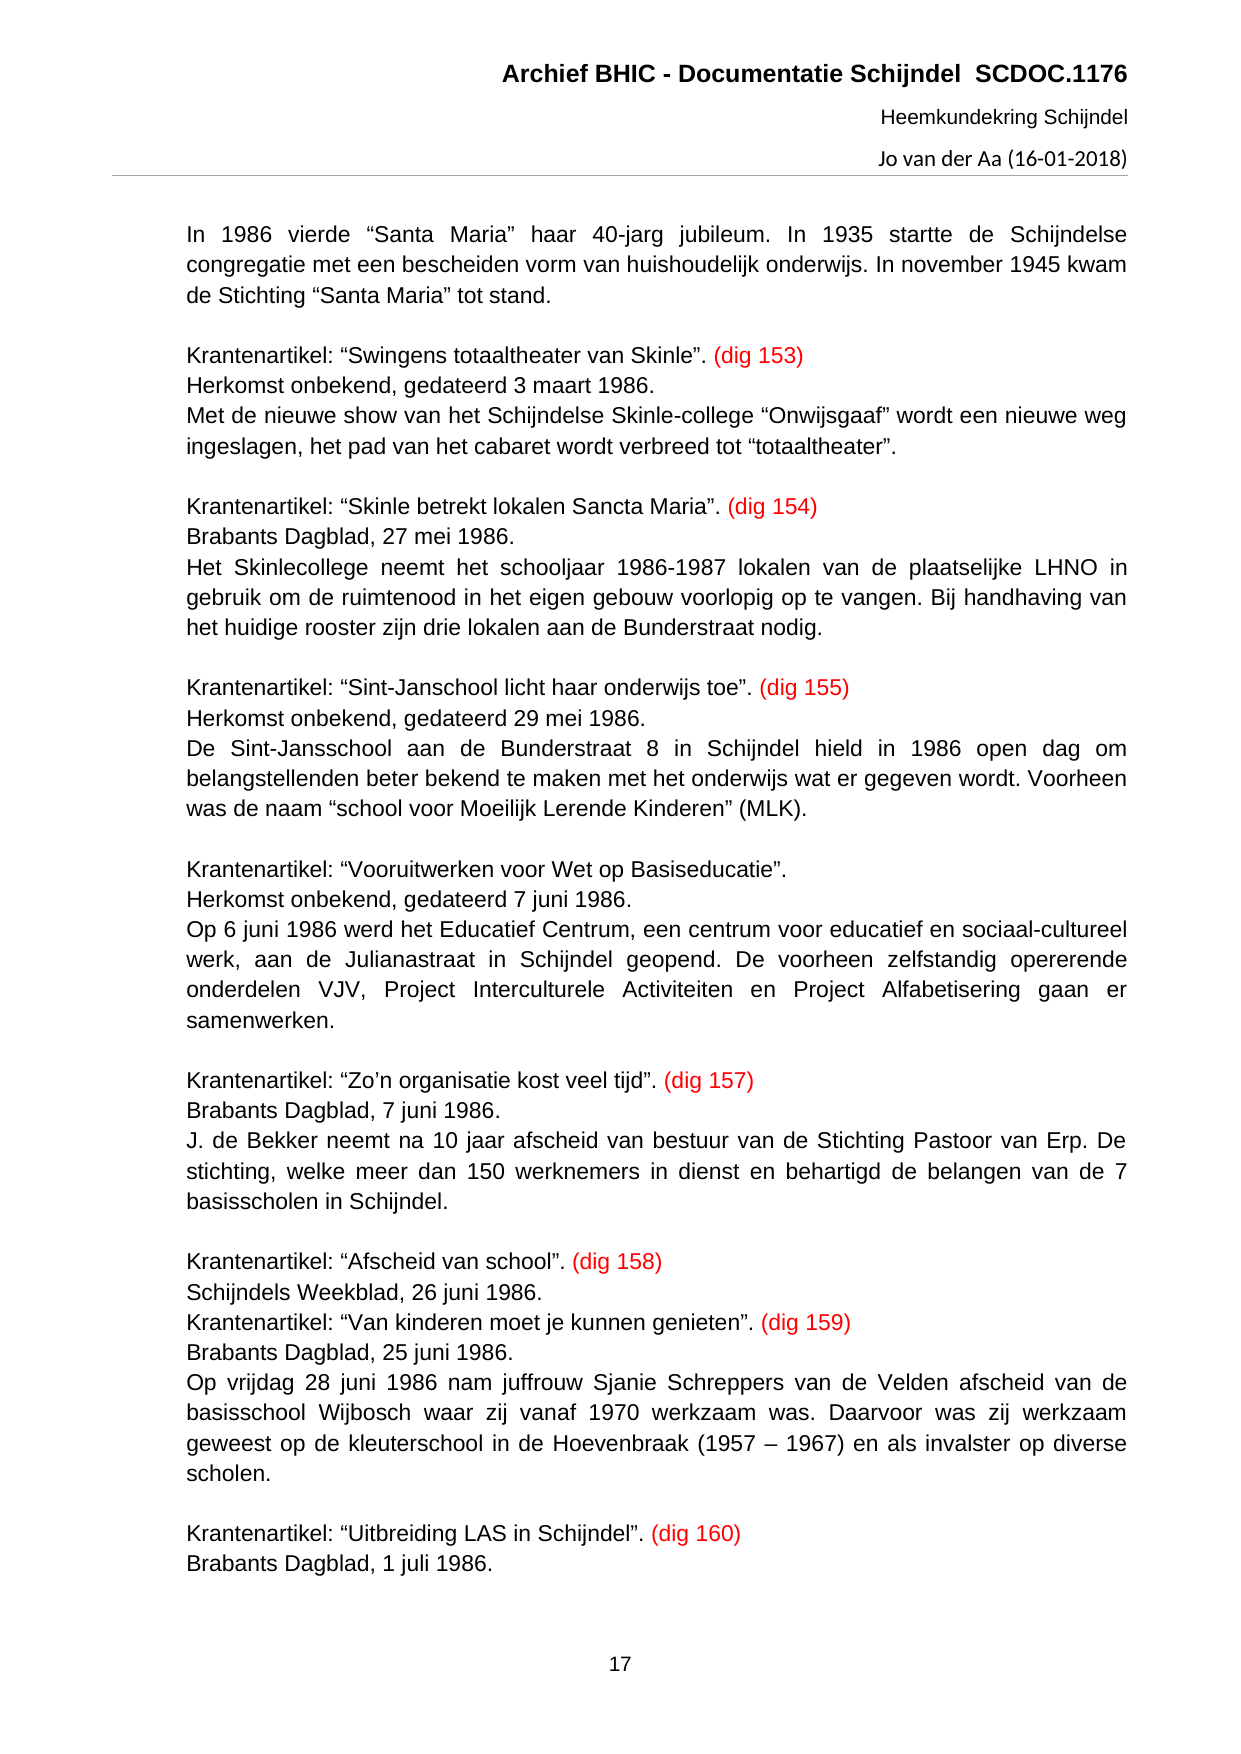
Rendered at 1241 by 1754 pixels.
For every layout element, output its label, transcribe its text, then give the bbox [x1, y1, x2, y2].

text Brabants Dagblad, 25 juni 1986. [186, 1339, 1128, 1365]
text Schijndels Weekblad, 26 juni 1986. [186, 1278, 1128, 1305]
text Krantenartikel: “Sint-Janschool licht haar onderwijs toe”. (dig 155) [186, 674, 1128, 701]
text Op 6 juni 1986 werd het Educatief Centrum, een centrum voor educatief en sociaal-cultureel werk, aan de Julianastraat in Schijndel geopend. De voorheen zelfstandig opererende onderdelen VJV, Project Interculturele Activiteiten en Project Alfabetisering gaan er samenwerken. [186, 916, 1128, 1033]
text De Sint-Jansschool aan de Bunderstraat 8 in Schijndel hield in 1986 open dag om belangstellenden beter bekend te maken met het onderwijs wat er gegeven wordt. Voorheen was de naam “school voor Moeilijk Lerende Kinderen” (MLK). [186, 735, 1128, 821]
text Krantenartikel: “Afscheid van school”. (dig 158) [186, 1248, 1128, 1274]
text J. de Bekker neemt na 10 jaar afscheid van bestuur van de Stichting Pastoor van Erp. De stichting, welke meer dan 150 werknemers in dienst en behartigd de belangen van de 7 basisscholen in Schijndel. [186, 1127, 1128, 1214]
text Herkomst onbekend, gedateerd 3 maart 1986. [186, 372, 1128, 398]
text Krantenartikel: “Vooruitwerken voor Wet op Basiseducatie”. [186, 856, 1128, 882]
text Met de nieuwe show van het Schijndelse Skinle-college “Onwijsgaaf” wordt een nieuwe weg ingeslagen, het pad van het cabaret wordt verbreed tot “totaaltheater”. [186, 402, 1128, 459]
text Brabants Dagblad, 7 juni 1986. [186, 1097, 1128, 1123]
text Krantenartikel: “Uitbreiding LAS in Schijndel”. (dig 160) [186, 1520, 1128, 1546]
text Herkomst onbekend, gedateerd 7 juni 1986. [186, 886, 1128, 912]
text Krantenartikel: “Swingens totaaltheater van Skinle”. (dig 153) [186, 342, 1128, 368]
text Krantenartikel: “Van kinderen moet je kunnen genieten”. (dig 159) [186, 1309, 1128, 1335]
text Brabants Dagblad, 1 juli 1986. [186, 1550, 1128, 1577]
text Krantenartikel: “Zo’n organisatie kost veel tijd”. (dig 157) [186, 1067, 1128, 1093]
text Het Skinlecollege neemt het schooljaar 1986-1987 lokalen van de plaatselijke LHNO in gebruik om de ruimtenood in het eigen gebouw voorlopig op te vangen. Bij handhaving van het huidige rooster zijn drie lokalen aan de Bunderstraat nodig. [186, 553, 1128, 640]
text Herkomst onbekend, gedateerd 29 mei 1986. [186, 704, 1128, 731]
text Op vrijdag 28 juni 1986 nam juffrouw Sjanie Schreppers van de Velden afscheid van de basisschool Wijbosch waar zij vanaf 1970 werkzaam was. Daarvoor was zij werkzaam geweest op de kleuterschool in de Hoevenbraak (1957 – 1967) en als invalster op diverse scholen. [186, 1369, 1128, 1486]
text Brabants Dagblad, 27 mei 1986. [186, 523, 1128, 549]
text In 1986 vierde “Santa Maria” haar 40-jarg jubileum. In 1935 startte de Schijndelse congregatie met een bescheiden vorm van huishoudelijk onderwijs. In november 1945 kwam de Stichting “Santa Maria” tot stand. [186, 221, 1128, 308]
text Krantenartikel: “Skinle betrekt lokalen Sancta Maria”. (dig 154) [186, 493, 1128, 519]
